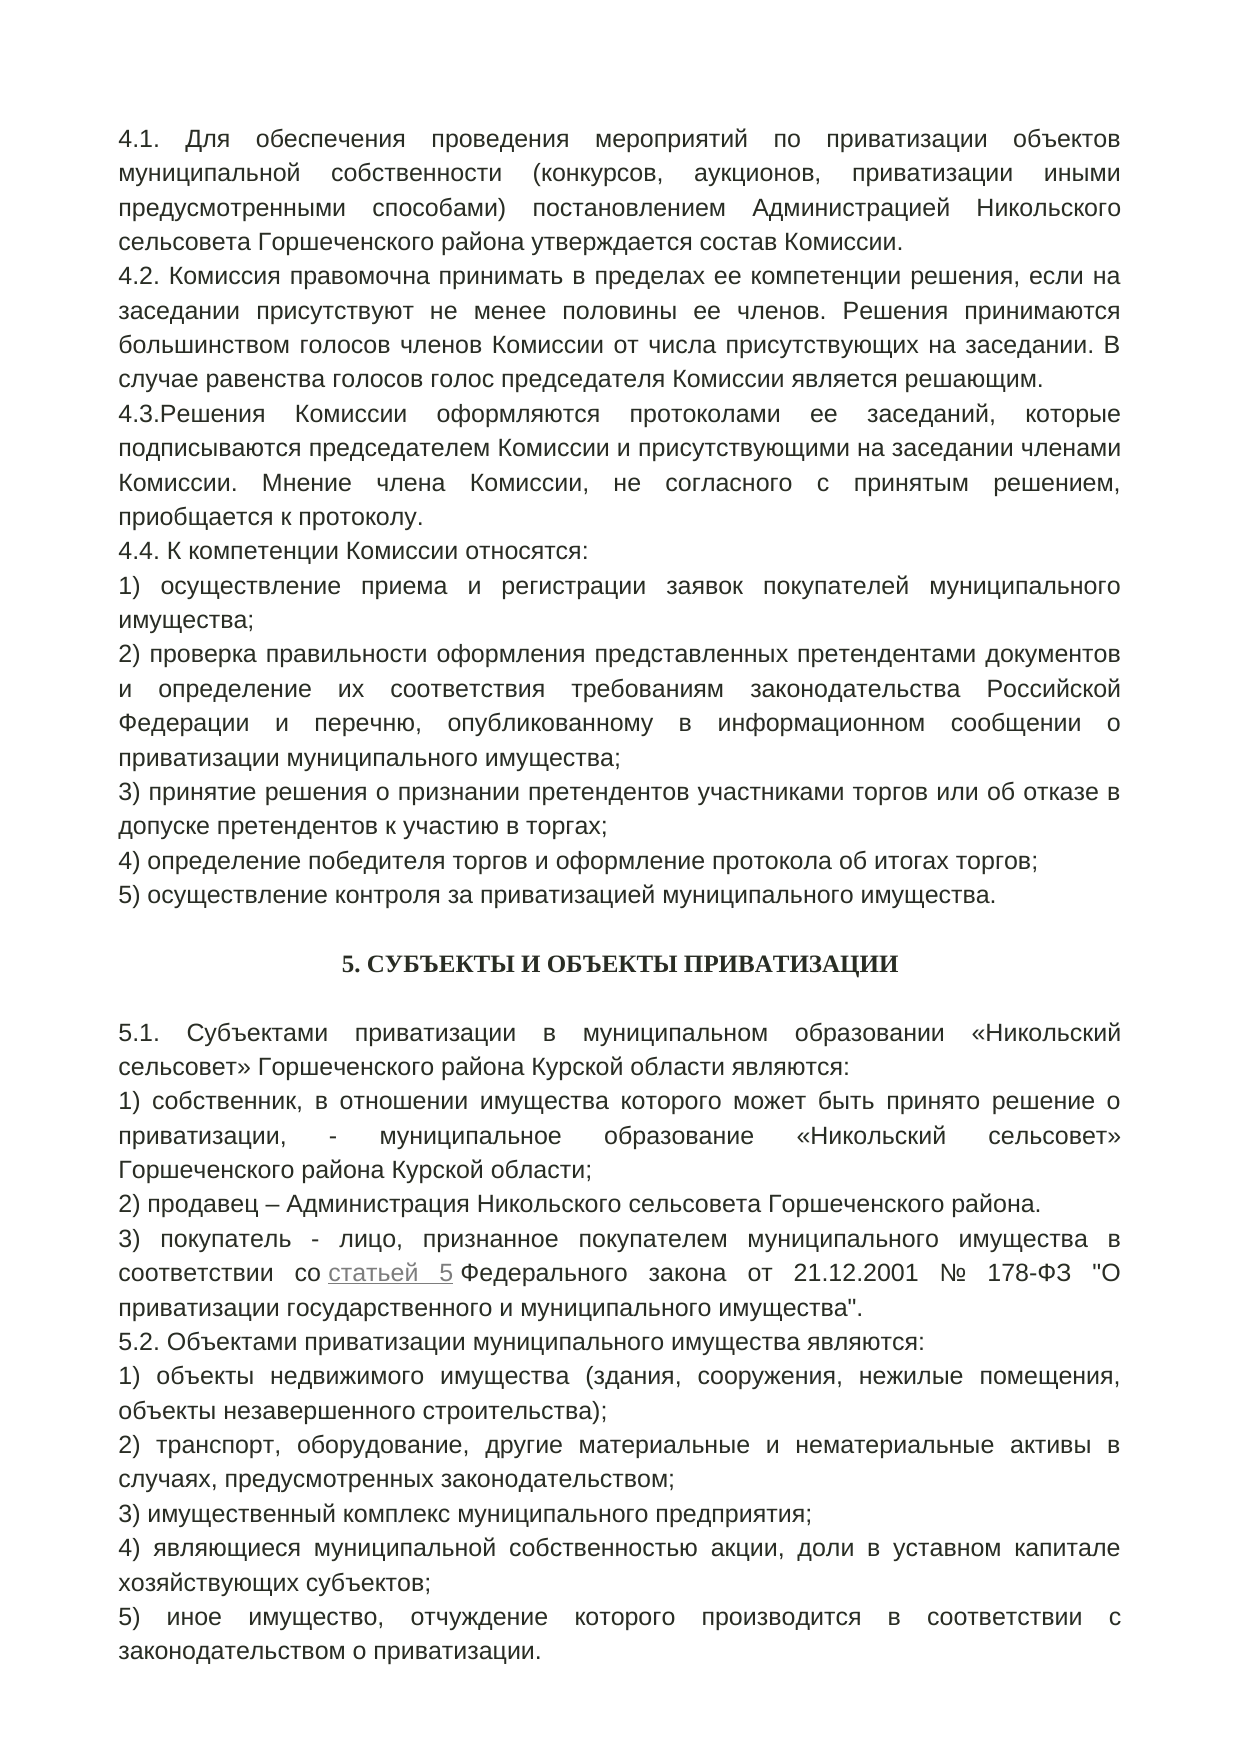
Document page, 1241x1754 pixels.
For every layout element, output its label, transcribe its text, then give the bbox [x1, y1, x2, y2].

text 3) имущественный комплекс муниципального предприятия; [118, 1493, 1122, 1527]
text 1) осуществление приема и регистрации заявок покупателей муниципального имущества; [118, 565, 1122, 634]
text 5.1. Субъектами приватизации в муниципальном образовании «Никольский сельсовет» Горшеченского района Курской области являются: [118, 1012, 1122, 1081]
text 4) определение победителя торгов и оформление протокола об итогах торгов; [118, 840, 1122, 874]
text 4.2. Комиссия правомочна принимать в пределах ее компетенции решения, если на заседании присутствуют не менее половины ее членов. Решения принимаются большинством голосов членов Комиссии от числа присутствующих на заседании. В случае равенства голосов голос председателя Комиссии является решающим. [118, 256, 1122, 393]
text 4.4. К компетенции Комиссии относятся: [118, 531, 1122, 565]
text 5. СУБЪЕКТЫ И ОБЪЕКТЫ ПРИВАТИЗАЦИИ [118, 943, 1122, 977]
text 4) являющиеся муниципальной собственностью акции, доли в уставном капитале хозяйствующих субъектов; [118, 1527, 1122, 1596]
text 2) продавец – Администрация Никольского сельсовета Горшеченского района. [118, 1184, 1122, 1218]
text 4.3.Решения Комиссии оформляются протоколами ее заседаний, которые подписываются председателем Комиссии и присутствующими на заседании членами Комиссии. Мнение члена Комиссии, не согласного с принятым решением, приобщается к протоколу. [118, 393, 1122, 531]
text 2) транспорт, оборудование, другие материальные и нематериальные активы в случаях, предусмотренных законодательством; [118, 1424, 1122, 1493]
text 3) покупатель - лицо, признанное покупателем муниципального имущества в соответствии со статьей 5 Федерального закона от 21.12.2001 № 178-ФЗ "О приватизации государственного и муниципального имущества". [118, 1218, 1122, 1321]
text 1) собственник, в отношении имущества которого может быть принято решение о приватизации, - муниципальное образование «Никольский сельсовет» Горшеченского района Курской области; [118, 1081, 1122, 1184]
text 5) осуществление контроля за приватизацией муниципального имущества. [118, 874, 1122, 909]
text 1) объекты недвижимого имущества (здания, сооружения, нежилые помещения, объекты незавершенного строительства); [118, 1356, 1122, 1424]
text 2) проверка правильности оформления представленных претендентами документов и определение их соответствия требованиям законодательства Российской Федерации и перечню, опубликованному в информационном сообщении о приватизации муниципального имущества; [118, 634, 1122, 771]
text 5.2. Объектами приватизации муниципального имущества являются: [118, 1321, 1122, 1356]
text 3) принятие решения о признании претендентов участниками торгов или об отказе в допуске претендентов к участию в торгах; [118, 771, 1122, 840]
text 4.1. Для обеспечения проведения мероприятий по приватизации объектов муниципальной собственности (конкурсов, аукционов, приватизации иными предусмотренными способами) постановлением Администрацией Никольского сельсовета Горшеченского района утверждается состав Комиссии. [118, 118, 1122, 256]
text 5) иное имущество, отчуждение которого производится в соответствии с законодательством о приватизации. [118, 1596, 1122, 1665]
